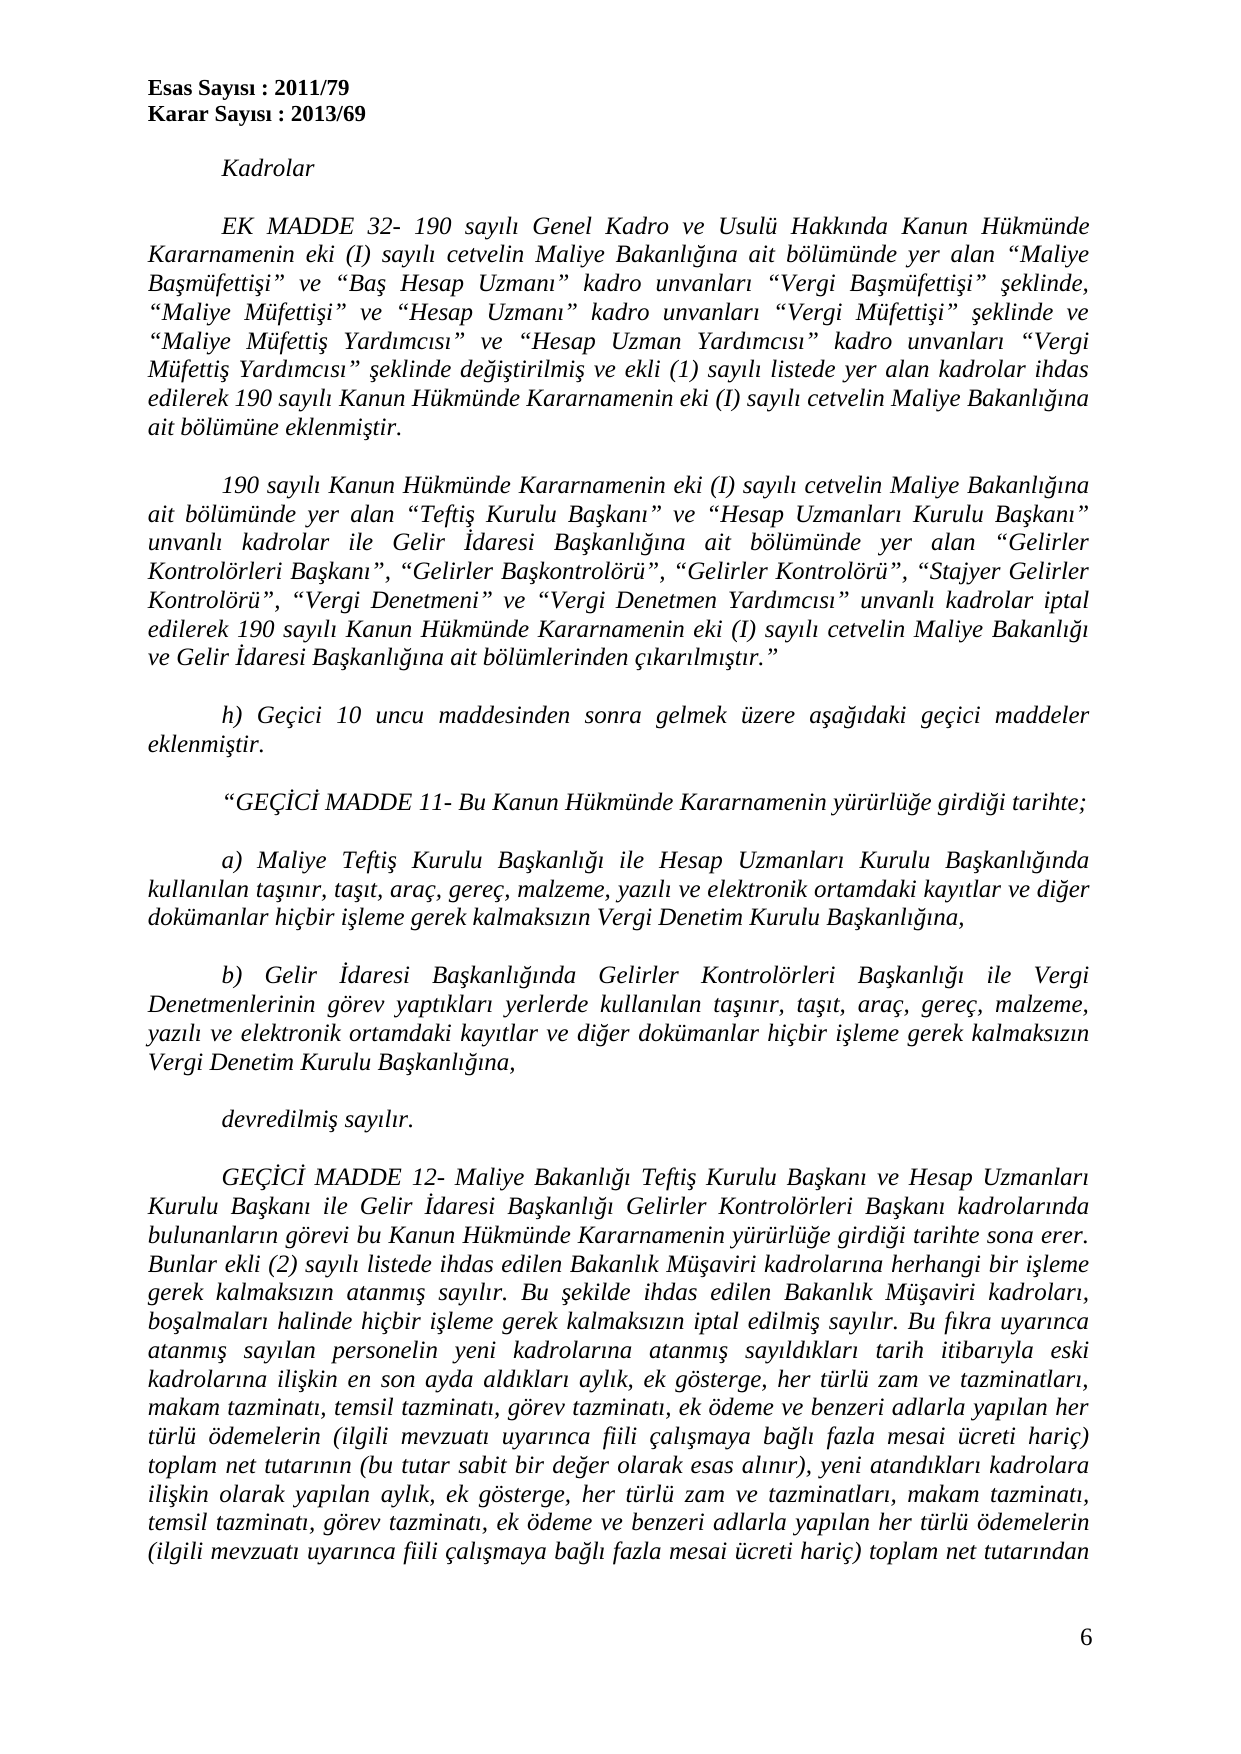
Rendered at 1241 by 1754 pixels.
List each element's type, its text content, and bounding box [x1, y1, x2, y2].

text b) Gelir İdaresi Başkanlığında Gelirler Kontrolörleri Başkanlığı ile Vergi Denetmenlerinin görev yaptıkları yerlerde kullanılan taşınır, taşıt, araç, gereç, malzeme, yazılı ve elektronik ortamdaki kayıtlar ve diğer dokümanlar hiçbir işleme gerek kalmaksızın Vergi Denetim Kurulu Başkanlığına, [148, 960, 1093, 1075]
text a) Maliye Teftiş Kurulu Başkanlığı ile Hesap Uzmanları Kurulu Başkanlığında kullanılan taşınır, taşıt, araç, gereç, malzeme, yazılı ve elektronik ortamdaki kayıtlar ve diğer dokümanlar hiçbir işleme gerek kalmaksızın Vergi Denetim Kurulu Başkanlığına, [148, 845, 1093, 931]
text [148, 1162, 1093, 1565]
text Kadrolar [148, 153, 1093, 182]
text 190 sayılı Kanun Hükmünde Kararnamenin eki (I) sayılı cetvelin Maliye Bakanlığına ait bölümünde yer alan “Teftiş Kurulu Başkanı” ve “Hesap Uzmanları Kurulu Başkanı” unvanlı kadrolar ile Gelir İdaresi Başkanlığına ait bölümünde yer alan “Gelirler Kontrolörleri Başkanı”, “Gelirler Başkontrolörü”, “Gelirler Kontrolörü”, “Stajyer Gelirler Kontrolörü”, “Vergi Denetmeni” ve “Vergi Denetmen Yardımcısı” unvanlı kadrolar iptal edilerek 190 sayılı Kanun Hükmünde Kararnamenin eki (I) sayılı cetvelin Maliye Bakanlığı ve Gelir İdaresi Başkanlığına ait bölümlerinden çıkarılmıştır.” [148, 470, 1093, 671]
text devredilmiş sayılır. [148, 1104, 1093, 1133]
text h) Geçici 10 uncu maddesinden sonra gelmek üzere aşağıdaki geçici maddeler eklenmiştir. [148, 700, 1093, 758]
text “GEÇİCİ MADDE 11- Bu Kanun Hükmünde Kararnamenin yürürlüğe girdiği tarihte; [148, 787, 1093, 816]
text EK MADDE 32- 190 sayılı Genel Kadro ve Usulü Hakkında Kanun Hükmünde Kararnamenin eki (I) sayılı cetvelin Maliye Bakanlığına ait bölümünde yer alan “Maliye Başmüfettişi” ve “Baş Hesap Uzmanı” kadro unvanları “Vergi Başmüfettişi” şeklinde, “Maliye Müfettişi” ve “Hesap Uzmanı” kadro unvanları “Vergi Müfettişi” şeklinde ve “Maliye Müfettiş Yardımcısı” ve “Hesap Uzman Yardımcısı” kadro unvanları “Vergi Müfettiş Yardımcısı” şeklinde değiştirilmiş ve ekli (1) sayılı listede yer alan kadrolar ihdas edilerek 190 sayılı Kanun Hükmünde Kararnamenin eki (I) sayılı cetvelin Maliye Bakanlığına ait bölümüne eklenmiştir. [148, 211, 1093, 441]
